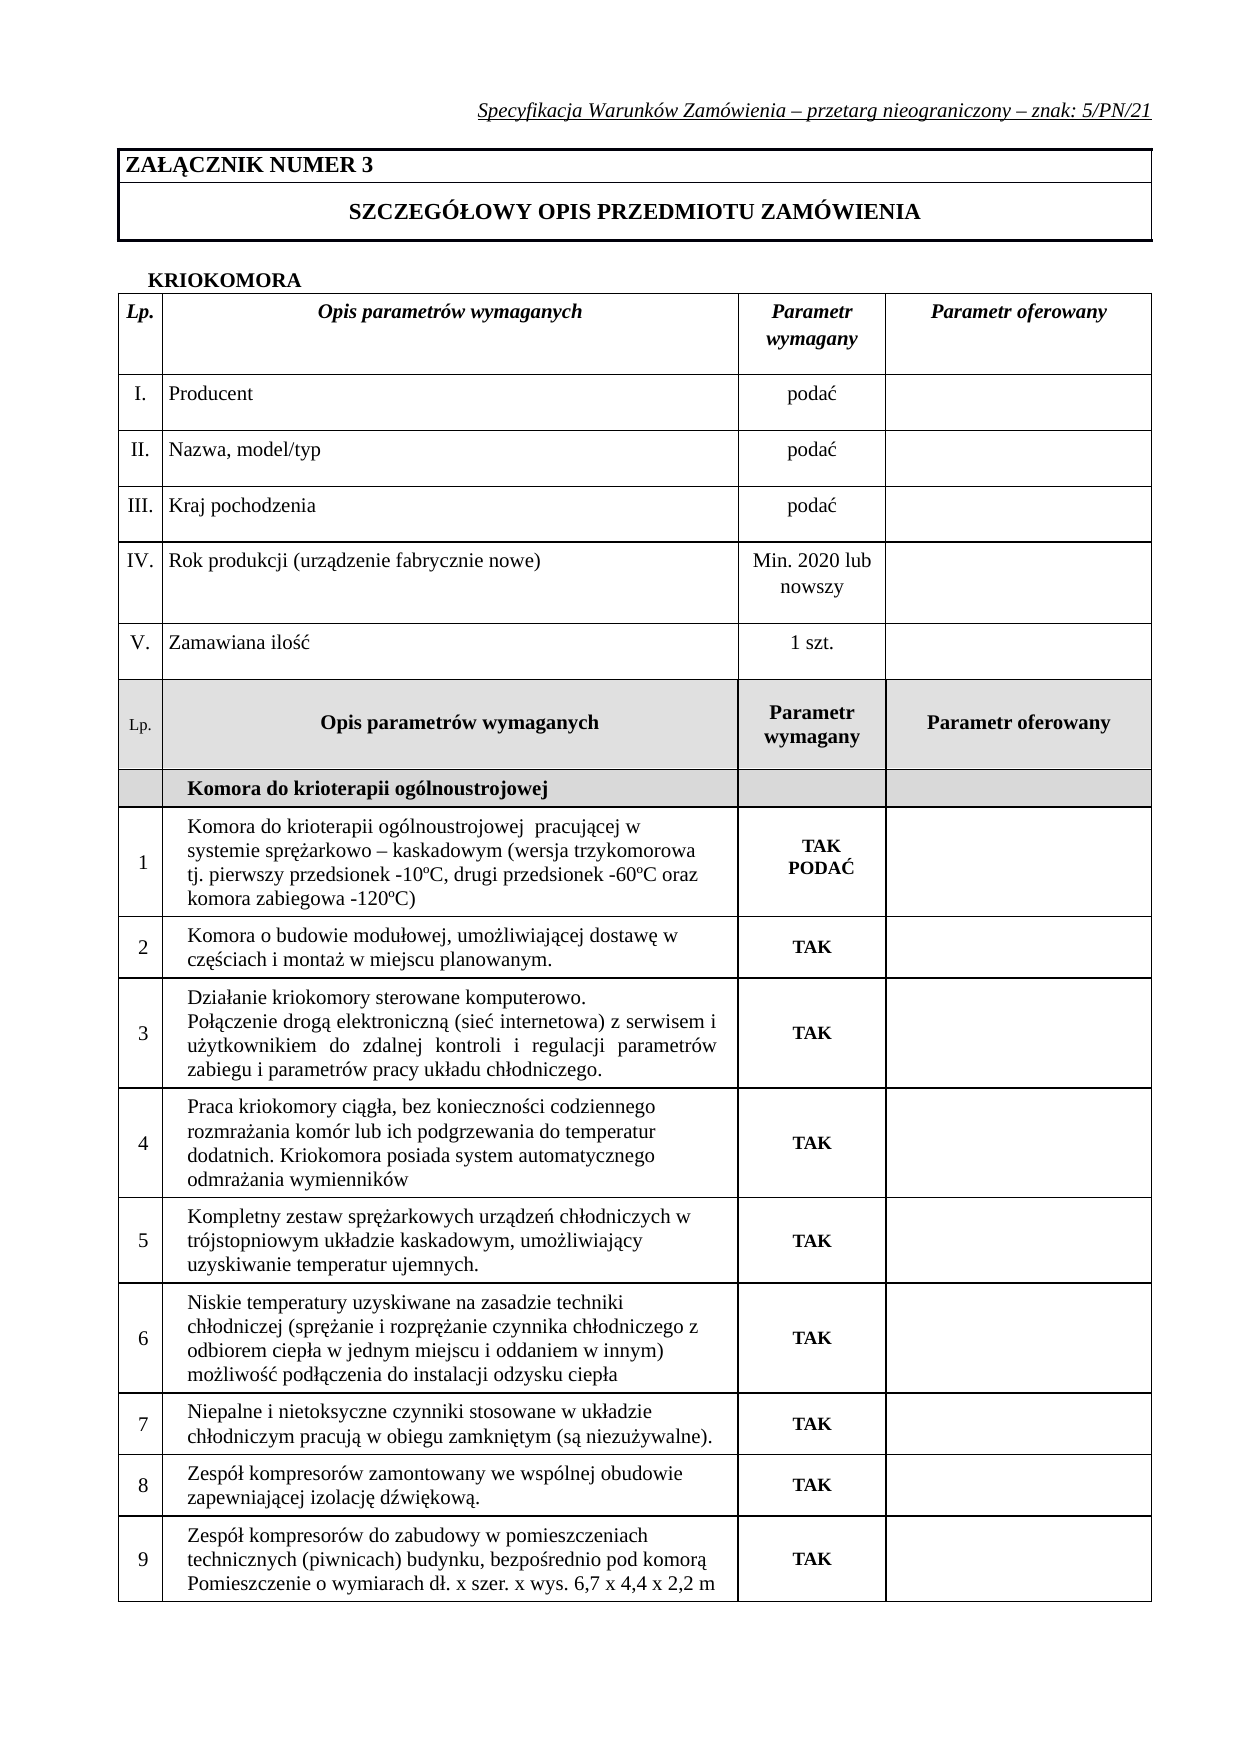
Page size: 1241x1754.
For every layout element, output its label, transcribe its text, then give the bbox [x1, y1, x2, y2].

table_cell 7 [119, 1394, 162, 1453]
table_cell I. [119, 375, 162, 430]
table_cell 5 [119, 1198, 162, 1282]
table_cell Praca kriokomory ciągła, bez konieczności codziennego rozmrażania komór lub ich podgrzewania do temperatur dodatnich. Kriokomora posiada system automatycznego odmrażania wymienników [163, 1089, 737, 1197]
table_cell Lp. [119, 680, 162, 768]
table_cell Komora o budowie modułowej, umożliwiającej dostawę w częściach i montaż w miejscu planowanym. [163, 917, 737, 977]
table_cell V. [119, 624, 162, 679]
table_cell [887, 1394, 1151, 1453]
table_header Parametr wymagany [739, 294, 885, 374]
table_cell podać [739, 375, 885, 430]
table_cell 9 [119, 1517, 162, 1601]
table_cell Niepalne i nietoksyczne czynniki stosowane w układzie chłodniczym pracują w obiegu zamkniętym (są niezużywalne). [163, 1394, 737, 1453]
table_cell TAK [739, 979, 885, 1087]
table_header Opis parametrów wymaganych [163, 294, 738, 374]
table_cell Nazwa, model/typ [163, 431, 738, 486]
table_cell IV. [119, 543, 162, 623]
table_header ZAŁĄCZNIK NUMER 3 [120, 151, 1151, 182]
table_cell TAK [739, 1198, 885, 1282]
table_cell [887, 1198, 1151, 1282]
table_cell Komora do krioterapii ogólnoustrojowej pracującej w systemie sprężarkowo – kaskadowym (wersja trzykomorowa tj. pierwszy przedsionek -10ºC, drugi przedsionek -60ºC oraz komora zabiegowa -120ºC) [163, 808, 737, 916]
table_cell Kraj pochodzenia [163, 487, 738, 541]
table_cell TAK [739, 1394, 885, 1453]
table_cell 6 [119, 1284, 162, 1392]
table_cell 8 [119, 1455, 162, 1515]
table_header Parametr oferowany [886, 294, 1151, 374]
table_cell 4 [119, 1089, 162, 1197]
table_cell [886, 375, 1151, 430]
table_cell Parametr wymagany [739, 680, 885, 768]
table_cell 1 szt. [739, 624, 885, 679]
table_cell II. [119, 431, 162, 486]
table_cell [886, 624, 1151, 679]
table_cell Niskie temperatury uzyskiwane na zasadzie techniki chłodniczej (sprężanie i rozprężanie czynnika chłodniczego z odbiorem ciepła w jednym miejscu i oddaniem w innym) możliwość podłączenia do instalacji odzysku ciepła [163, 1284, 737, 1392]
table_cell 1 [119, 808, 162, 916]
table_cell [739, 770, 885, 806]
table_cell Zespół kompresorów zamontowany we wspólnej obudowie zapewniającej izolację dźwiękową. [163, 1455, 737, 1515]
table_cell Producent [163, 375, 738, 430]
table_cell SZCZEGÓŁOWY OPIS PRZEDMIOTU ZAMÓWIENIA [120, 183, 1151, 239]
table_cell [887, 1517, 1151, 1601]
table_cell [886, 543, 1151, 623]
table_cell [886, 431, 1151, 486]
table_cell 2 [119, 917, 162, 977]
table_cell TAK [739, 1517, 885, 1601]
table_cell Zamawiana ilość [163, 624, 738, 679]
table_cell TAK [739, 1455, 885, 1515]
table_cell Rok produkcji (urządzenie fabrycznie nowe) [163, 543, 738, 623]
table_cell Kompletny zestaw sprężarkowych urządzeń chłodniczych w trójstopniowym układzie kaskadowym, umożliwiający uzyskiwanie temperatur ujemnych. [163, 1198, 737, 1282]
table_cell Działanie kriokomory sterowane komputerowo. Połączenie drogą elektroniczną (sieć internetowa) z serwisem i użytkownikiem do zdalnej kontroli i regulacji parametrów zabiegu i parametrów pracy układu chłodniczego. [163, 979, 737, 1087]
table_cell TAK PODAĆ [739, 808, 885, 916]
table_cell TAK [739, 917, 885, 977]
table_cell [887, 1089, 1151, 1197]
table_cell [887, 1455, 1151, 1515]
table_cell [886, 487, 1151, 541]
table_cell podać [739, 431, 885, 486]
table_cell TAK [739, 1284, 885, 1392]
table_cell [887, 917, 1151, 977]
table_cell Zespół kompresorów do zabudowy w pomieszczeniach technicznych (piwnicach) budynku, bezpośrednio pod komorą Pomieszczenie o wymiarach dł. x szer. x wys. 6,7 x 4,4 x 2,2 m [163, 1517, 737, 1601]
table_cell Opis parametrów wymaganych [163, 680, 737, 768]
table_cell III. [119, 487, 162, 541]
table_cell Min. 2020 lub nowszy [739, 543, 885, 623]
table_cell TAK [739, 1089, 885, 1197]
table_cell Komora do krioterapii ogólnoustrojowej [163, 770, 737, 806]
text KRIOKOMORA [148, 268, 1152, 292]
table_cell [887, 979, 1151, 1087]
table_cell podać [739, 487, 885, 541]
table_cell [119, 770, 162, 806]
table_cell [887, 1284, 1151, 1392]
table_cell 3 [119, 979, 162, 1087]
table_header Lp. [119, 294, 162, 374]
table_cell Parametr oferowany [887, 680, 1151, 768]
table_cell [887, 808, 1151, 916]
table_cell [887, 770, 1151, 806]
